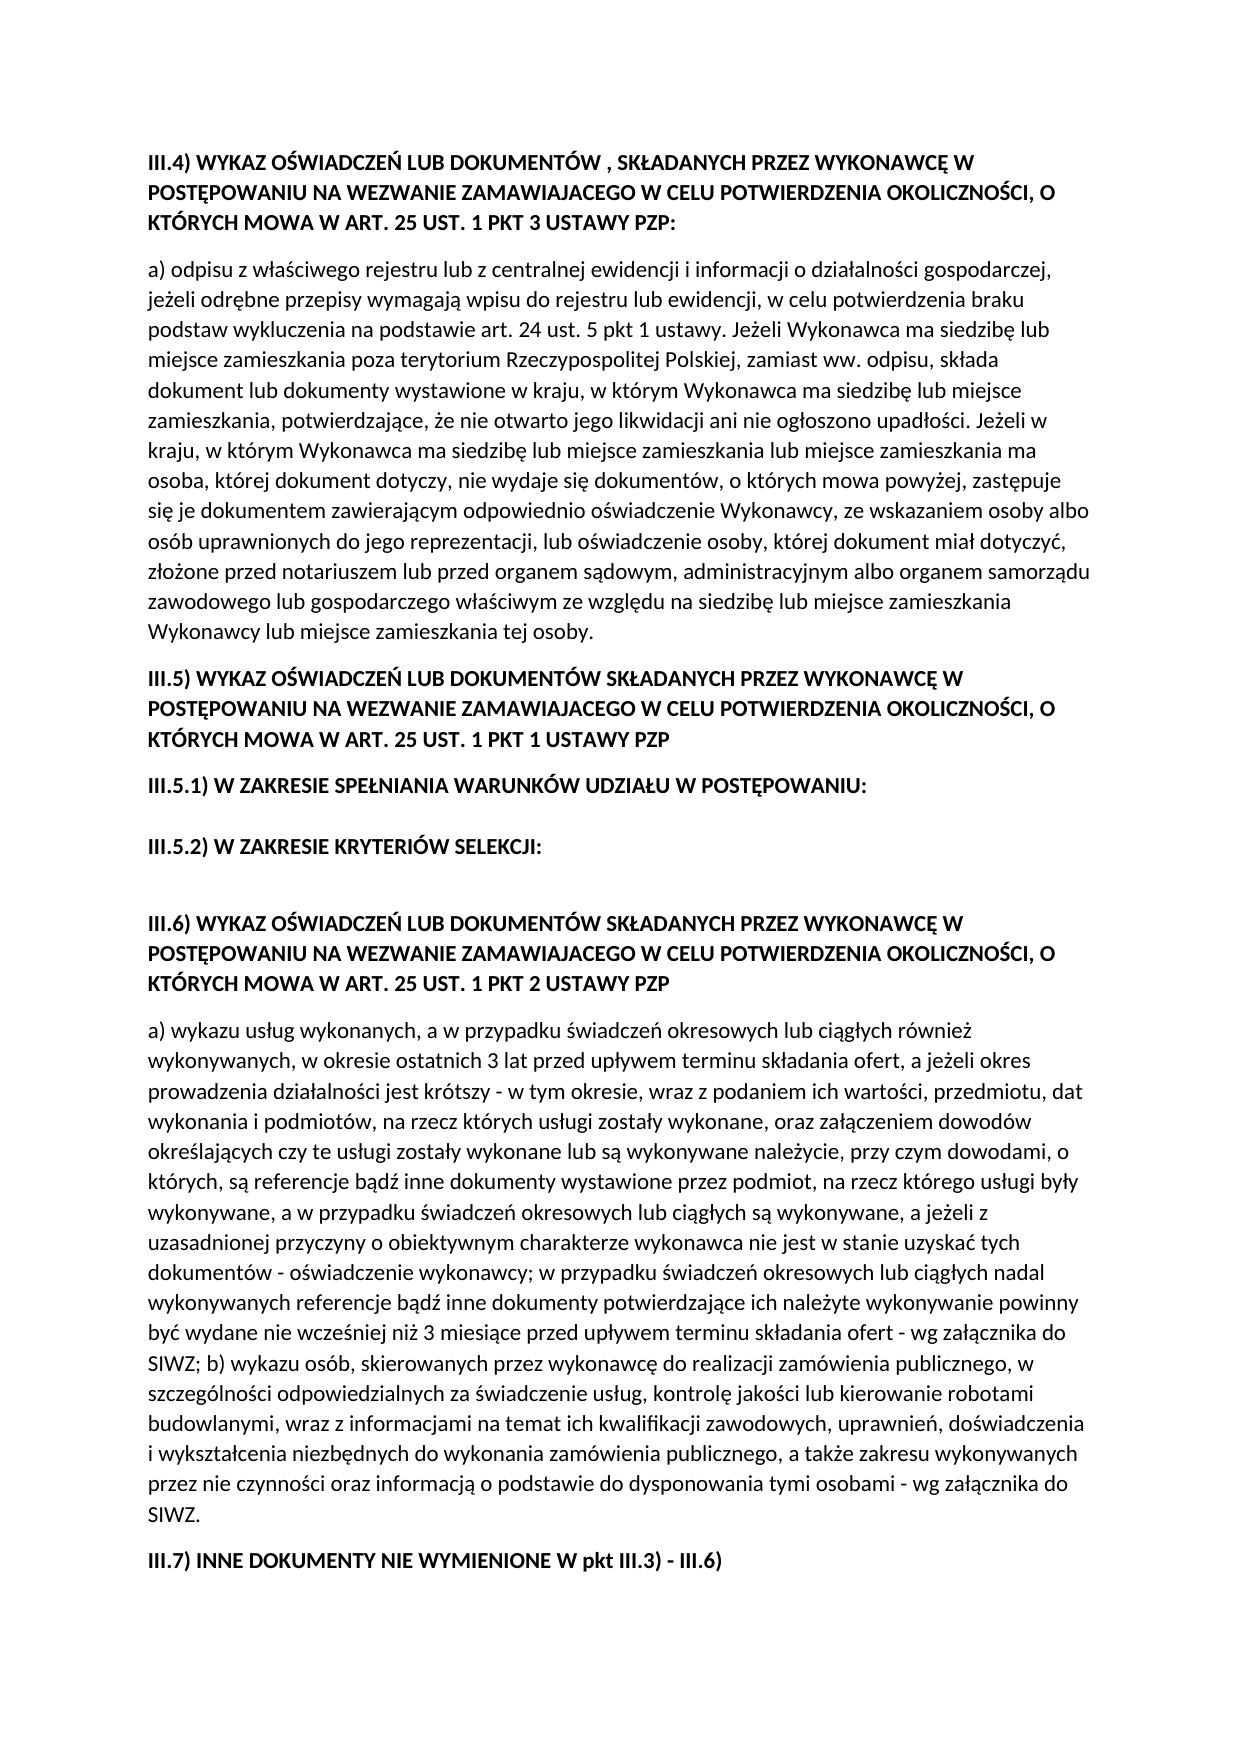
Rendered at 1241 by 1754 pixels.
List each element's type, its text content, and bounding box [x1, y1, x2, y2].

text III.5.1) W ZAKRESIE SPEŁNIANIA WARUNKÓW UDZIAŁU W POSTĘPOWANIU: III.5.2) W ZAKRESIE KRYTERIÓW SELEKCJI: [148, 772, 1093, 890]
text III.7) INNE DOKUMENTY NIE WYMIENIONE W pkt III.3) - III.6) [148, 1547, 1093, 1574]
text III.4) WYKAZ OŚWIADCZEŃ LUB DOKUMENTÓW , SKŁADANYCH PRZEZ WYKONAWCĘ W POSTĘPOWANIU NA WEZWANIE ZAMAWIAJACEGO W CELU POTWIERDZENIA OKOLICZNOŚCI, O KTÓRYCH MOWA W ART. 25 UST. 1 PKT 3 USTAWY PZP: [148, 148, 1093, 236]
text a) wykazu usług wykonanych, a w przypadku świadczeń okresowych lub ciągłych również wykonywanych, w okresie ostatnich 3 lat przed upływem terminu składania ofert, a jeżeli okres prowadzenia działalności jest krótszy - w tym okresie, wraz z podaniem ich wartości, przedmiotu, dat wykonania i podmiotów, na rzecz których usługi zostały wykonane, oraz załączeniem dowodów określających czy te usługi zostały wykonane lub są wykonywane należycie, przy czym dowodami, o których, są referencje bądź inne dokumenty wystawione przez podmiot, na rzecz którego usługi były wykonywane, a w przypadku świadczeń okresowych lub ciągłych są wykonywane, a jeżeli z uzasadnionej przyczyny o obiektywnym charakterze wykonawca nie jest w stanie uzyskać tych dokumentów - oświadczenie wykonawcy; w przypadku świadczeń okresowych lub ciągłych nadal wykonywanych referencje bądź inne dokumenty potwierdzające ich należyte wykonywanie powinny być wydane nie wcześniej niż 3 miesiące przed upływem terminu składania ofert - wg załącznika do SIWZ; b) wykazu osób, skierowanych przez wykonawcę do realizacji zamówienia publicznego, w szczególności odpowiedzialnych za świadczenie usług, kontrolę jakości lub kierowanie robotami budowlanymi, wraz z informacjami na temat ich kwalifikacji zawodowych, uprawnień, doświadczenia i wykształcenia niezbędnych do wykonania zamówienia publicznego, a także zakresu wykonywanych przez nie czynności oraz informacją o podstawie do dysponowania tymi osobami - wg załącznika do SIWZ. [148, 1016, 1093, 1528]
text III.6) WYKAZ OŚWIADCZEŃ LUB DOKUMENTÓW SKŁADANYCH PRZEZ WYKONAWCĘ W POSTĘPOWANIU NA WEZWANIE ZAMAWIAJACEGO W CELU POTWIERDZENIA OKOLICZNOŚCI, O KTÓRYCH MOWA W ART. 25 UST. 1 PKT 2 USTAWY PZP [148, 909, 1093, 997]
text a) odpisu z właściwego rejestru lub z centralnej ewidencji i informacji o działalności gospodarczej, jeżeli odrębne przepisy wymagają wpisu do rejestru lub ewidencji, w celu potwierdzenia braku podstaw wykluczenia na podstawie art. 24 ust. 5 pkt 1 ustawy. Jeżeli Wykonawca ma siedzibę lub miejsce zamieszkania poza terytorium Rzeczypospolitej Polskiej, zamiast ww. odpisu, składa dokument lub dokumenty wystawione w kraju, w którym Wykonawca ma siedzibę lub miejsce zamieszkania, potwierdzające, że nie otwarto jego likwidacji ani nie ogłoszono upadłości. Jeżeli w kraju, w którym Wykonawca ma siedzibę lub miejsce zamieszkania lub miejsce zamieszkania ma osoba, której dokument dotyczy, nie wydaje się dokumentów, o których mowa powyżej, zastępuje się je dokumentem zawierającym odpowiednio oświadczenie Wykonawcy, ze wskazaniem osoby albo osób uprawnionych do jego reprezentacji, lub oświadczenie osoby, której dokument miał dotyczyć, złożone przed notariuszem lub przed organem sądowym, administracyjnym albo organem samorządu zawodowego lub gospodarczego właściwym ze względu na siedzibę lub miejsce zamieszkania Wykonawcy lub miejsce zamieszkania tej osoby. [148, 255, 1093, 645]
text III.5) WYKAZ OŚWIADCZEŃ LUB DOKUMENTÓW SKŁADANYCH PRZEZ WYKONAWCĘ W POSTĘPOWANIU NA WEZWANIE ZAMAWIAJACEGO W CELU POTWIERDZENIA OKOLICZNOŚCI, O KTÓRYCH MOWA W ART. 25 UST. 1 PKT 1 USTAWY PZP [148, 664, 1093, 753]
